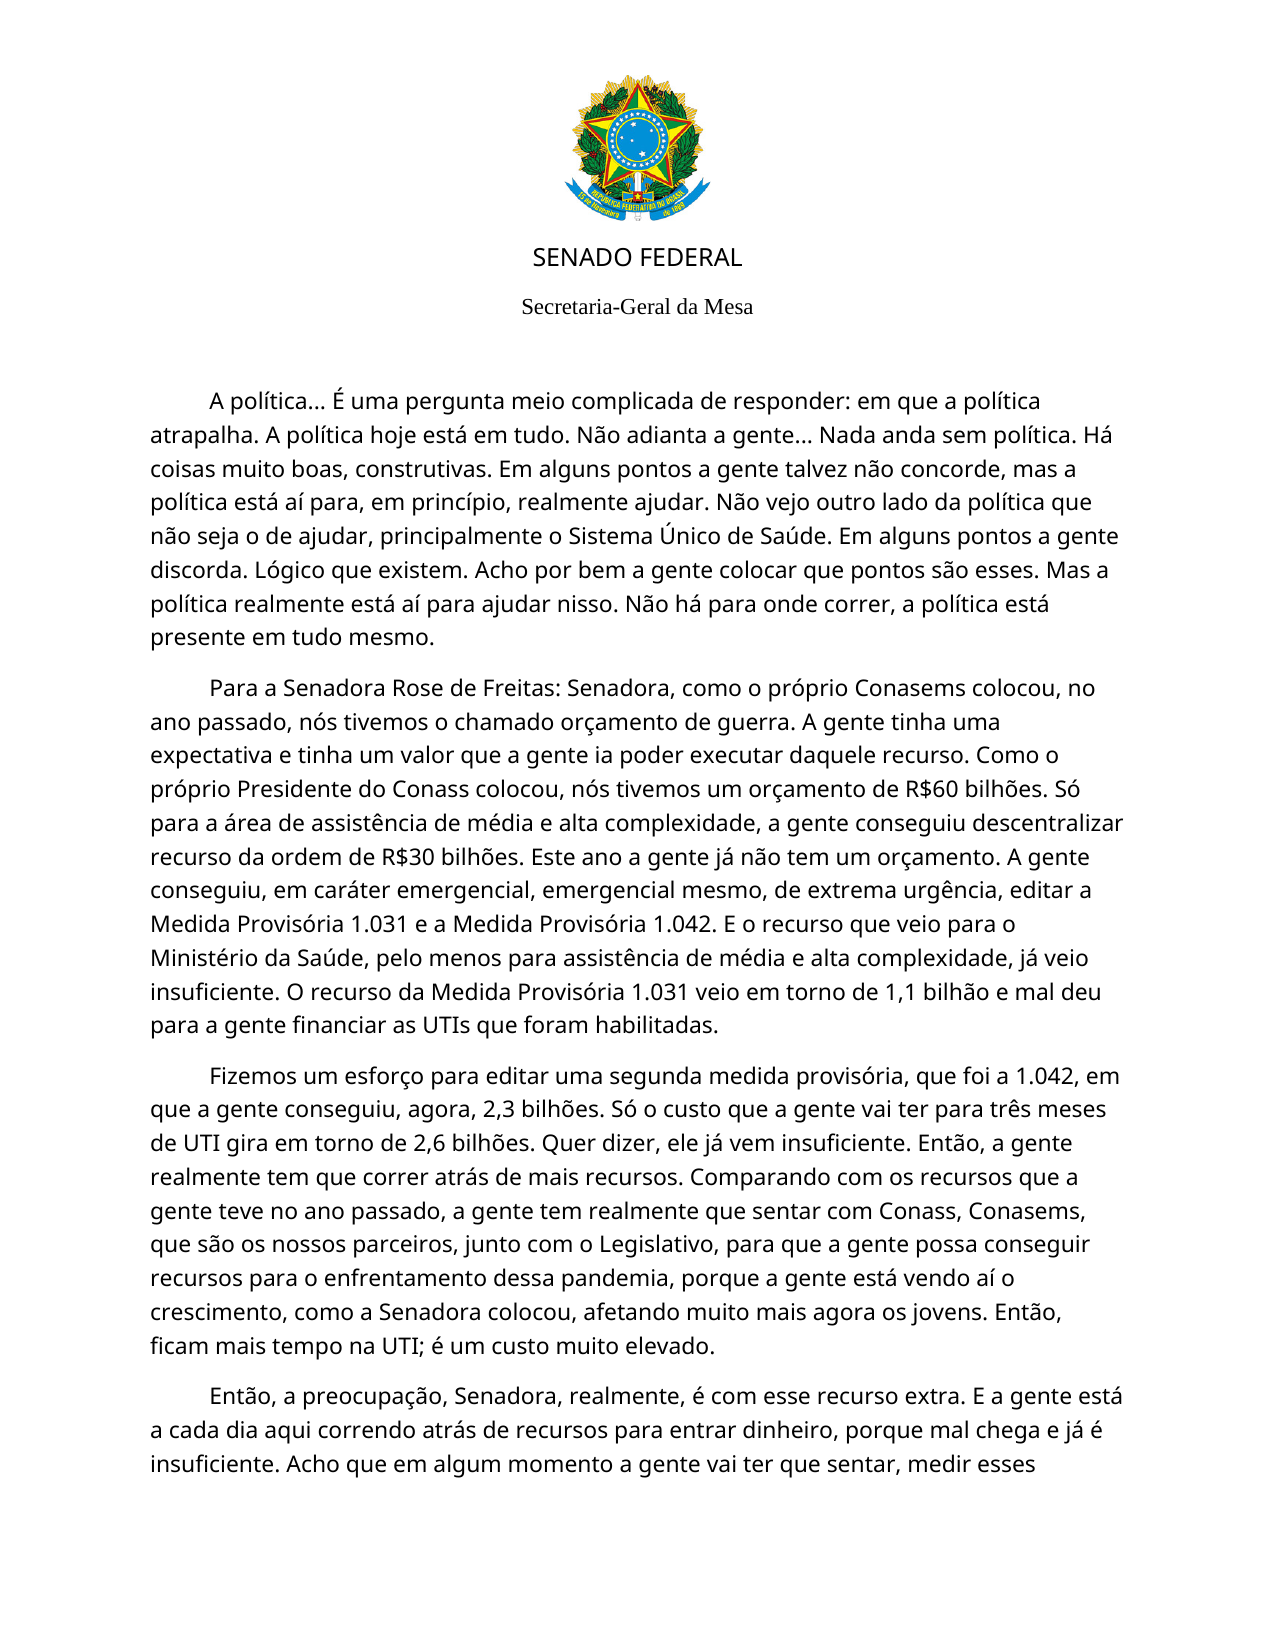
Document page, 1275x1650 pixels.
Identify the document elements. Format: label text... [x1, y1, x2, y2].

text A política... É uma pergunta meio complicada de responder: em que a política atrapalha. A política hoje está em tudo. Não adianta a gente... Nada anda sem política. Há coisas muito boas, construtivas. Em alguns pontos a gente talvez não concorde, mas a política está aí para, em princípio, realmente ajudar. Não vejo outro lado da política que não seja o de ajudar, principalmente o Sistema Único de Saúde. Em alguns pontos a gente discorda. Lógico que existem. Acho por bem a gente colocar que pontos são esses. Mas a política realmente está aí para ajudar nisso. Não há para onde correr, a política está presente em tudo mesmo. [150, 385, 1125, 652]
text Fizemos um esforço para editar uma segunda medida provisória, que foi a 1.042, em que a gente conseguiu, agora, 2,3 bilhões. Só o custo que a gente vai ter para três meses de UTI gira em torno de 2,6 bilhões. Quer dizer, ele já vem insuficiente. Então, a gente realmente tem que correr atrás de mais recursos. Comparando com os recursos que a gente teve no ano passado, a gente tem realmente que sentar com Conass, Conasems, que são os nossos parceiros, junto com o Legislativo, para que a gente possa conseguir recursos para o enfrentamento dessa pandemia, porque a gente está vendo aí o crescimento, como a Senadora colocou, afetando muito mais agora os jovens. Então, ficam mais tempo na UTI; é um custo muito elevado. [150, 1059, 1125, 1361]
text Para a Senadora Rose de Freitas: Senadora, como o próprio Conasems colocou, no ano passado, nós tivemos o chamado orçamento de guerra. A gente tinha uma expectativa e tinha um valor que a gente ia poder executar daquele recurso. Como o próprio Presidente do Conass colocou, nós tivemos um orçamento de R$60 bilhões. Só para a área de assistência de média e alta complexidade, a gente conseguiu descentralizar recurso da ordem de R$30 bilhões. Este ano a gente já não tem um orçamento. A gente conseguiu, em caráter emergencial, emergencial mesmo, de extrema urgência, editar a Medida Provisória 1.031 e a Medida Provisória 1.042. E o recurso que veio para o Ministério da Saúde, pelo menos para assistência de média e alta complexidade, já veio insuficiente. O recurso da Medida Provisória 1.031 veio em torno de 1,1 bilhão e mal deu para a gente financiar as UTIs que foram habilitadas. [150, 672, 1125, 1040]
picture [564, 75, 711, 221]
